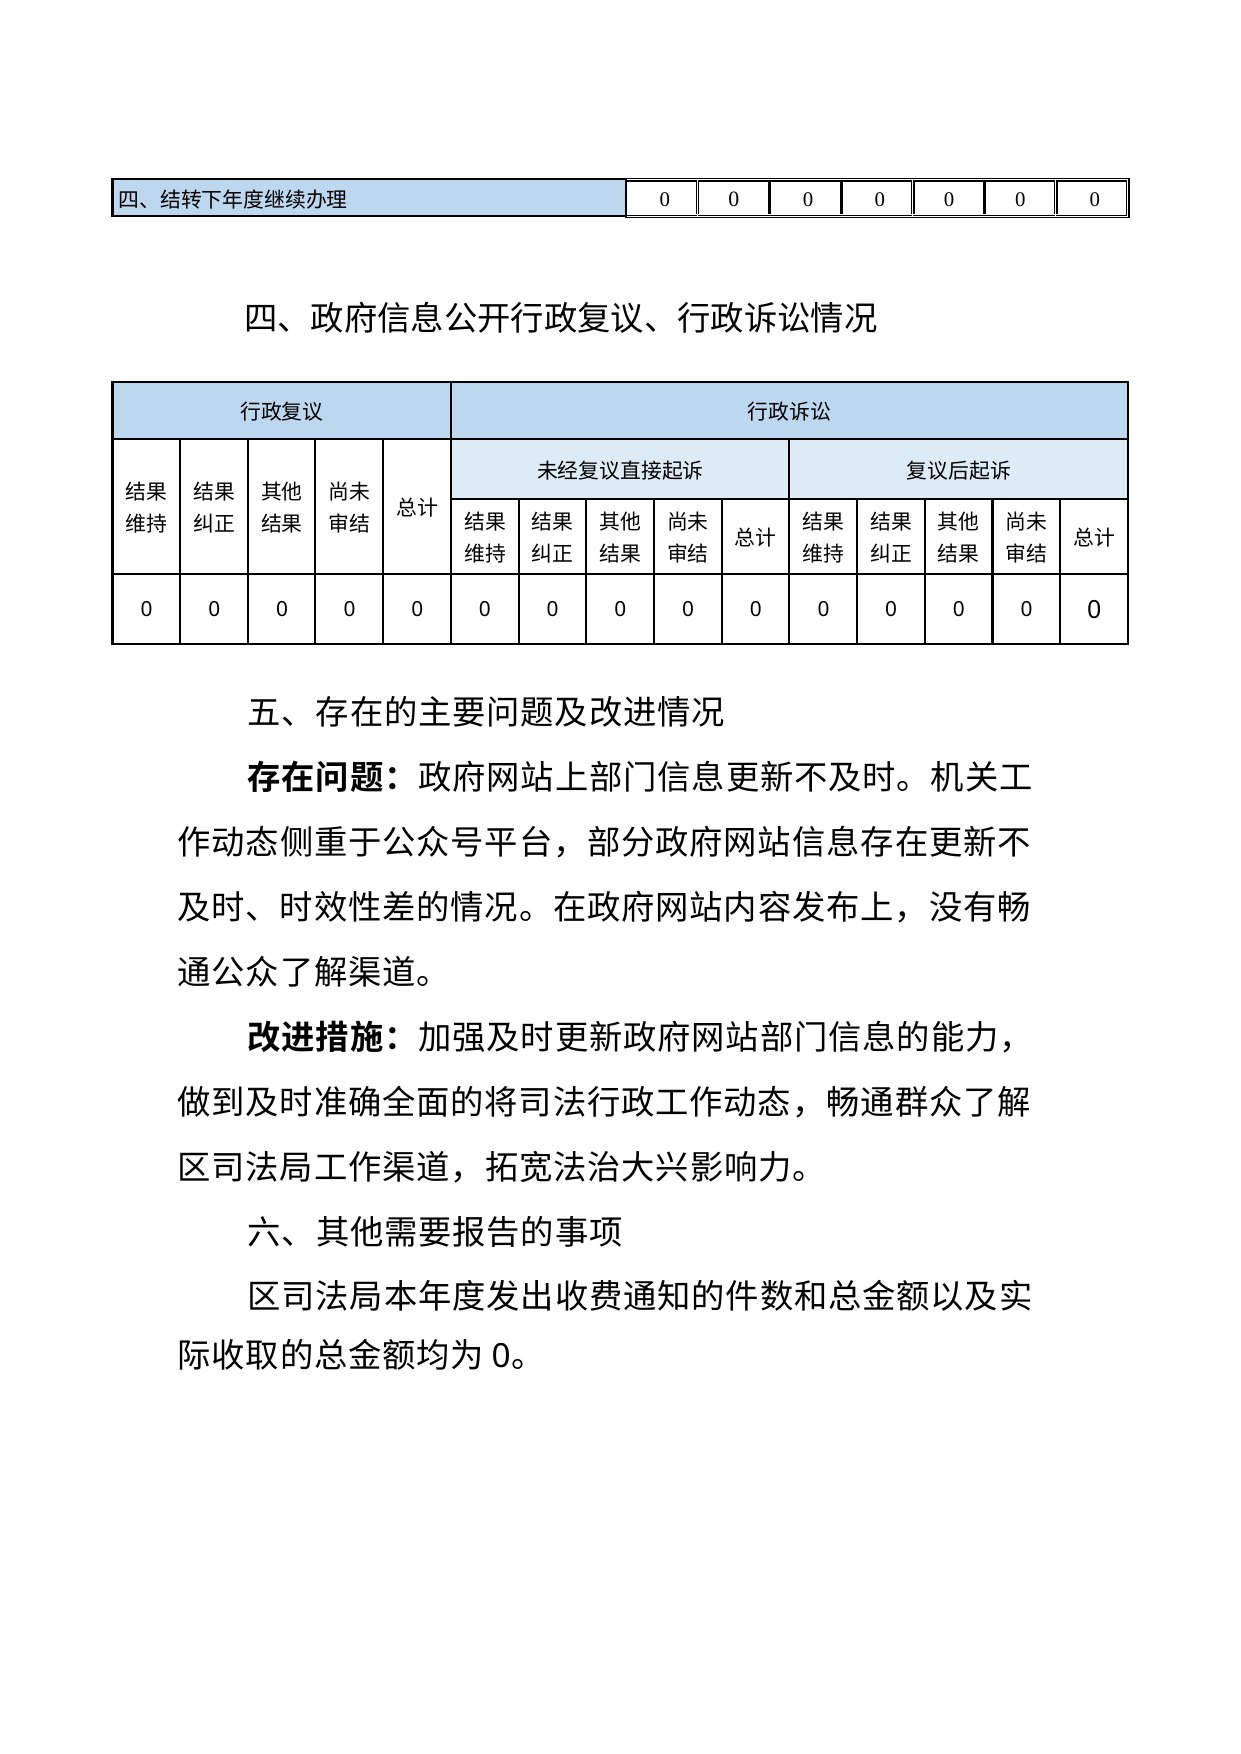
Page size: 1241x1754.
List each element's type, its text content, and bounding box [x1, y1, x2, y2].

table_cell 0 [384, 575, 450, 643]
table_cell 0 [984, 179, 1056, 215]
text 四、政府信息公开行政复议、行政诉讼情况 [177, 283, 1063, 348]
text 区司法局本年度发出收费通知的件数和总金额以及实际收取的总金额均为0。 [177, 1262, 1063, 1379]
table_cell 总计 [1061, 500, 1127, 573]
table_cell 总计 [723, 500, 788, 573]
table_cell 0 [520, 575, 585, 643]
text 六、其他需要报告的事项 [177, 1197, 1063, 1262]
text 改进措施：加强及时更新政府网站部门信息的能力，做到及时准确全面的将司法行政工作动态，畅通群众了解区司法局工作渠道，拓宽法治大兴影响力。 [177, 1002, 1063, 1197]
table_cell 结果 纠正 [520, 500, 585, 573]
table_cell 0 [723, 575, 788, 643]
table_cell 0 [1061, 575, 1127, 643]
table_cell 0 [841, 179, 913, 215]
table_cell 0 [587, 575, 653, 643]
table_cell 四、结转下年度继续办理 [114, 180, 625, 215]
table_cell 0 [316, 575, 382, 643]
table_cell 尚未 审结 [994, 500, 1059, 573]
table_cell 未经复议直接起诉 [452, 440, 788, 498]
table_cell 结果 维持 [452, 500, 518, 573]
table_cell 0 [249, 575, 314, 643]
table_cell 0 [994, 575, 1059, 643]
table_cell 结果 维持 [790, 500, 856, 573]
table_cell 0 [913, 182, 984, 215]
table_cell 0 [181, 575, 247, 643]
text 五、存在的主要问题及改进情况 [177, 677, 1063, 742]
table_header 行政复议 [114, 383, 450, 438]
table_cell 结果 纠正 [858, 500, 924, 573]
table_cell 0 [790, 575, 856, 643]
table_cell 结果 纠正 [181, 440, 247, 573]
text 存在问题：政府网站上部门信息更新不及时。机关工作动态侧重于公众号平台，部分政府网站信息存在更新不及时、时效性差的情况。在政府网站内容发布上，没有畅通公众了解渠道。 [177, 742, 1063, 1002]
table_cell 0 [655, 575, 721, 643]
table_cell 0 [114, 575, 179, 643]
table_cell 其他 结果 [249, 440, 314, 573]
table_cell 0 [1056, 182, 1126, 215]
table_cell 复议后起诉 [790, 440, 1127, 498]
table_cell 0 [926, 575, 991, 643]
table_cell 0 [627, 181, 698, 215]
table_cell 总计 [384, 440, 450, 573]
table_cell 其他 结果 [926, 500, 991, 573]
table_header 行政诉讼 [452, 383, 1127, 438]
table_cell 结果维持 [114, 440, 179, 573]
table_cell 0 [698, 182, 769, 215]
table_cell 0 [452, 575, 518, 643]
table_cell 0 [769, 182, 841, 215]
table_cell 0 [858, 575, 924, 643]
table_cell 其他 结果 [587, 500, 653, 573]
table_cell 尚未 审结 [655, 500, 721, 573]
table_cell 尚未 审结 [316, 440, 382, 573]
